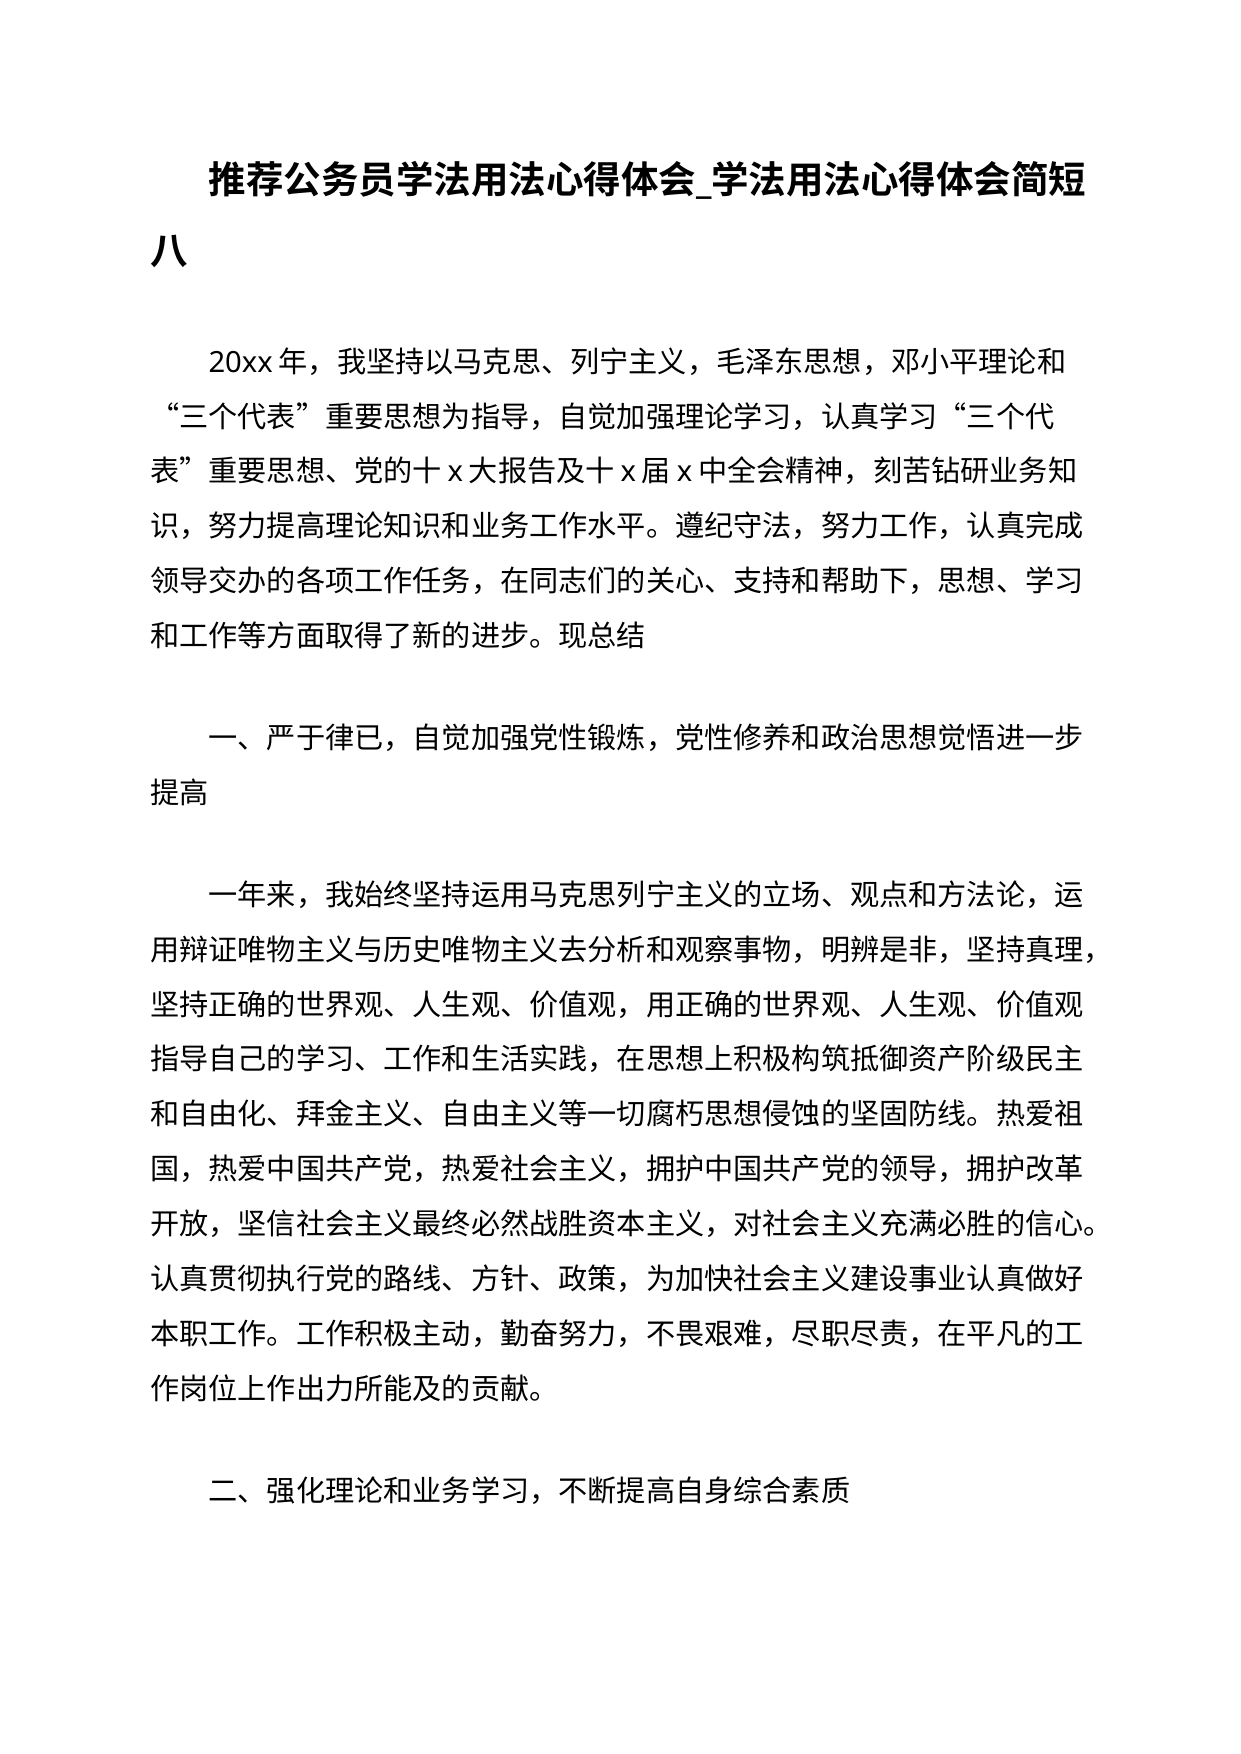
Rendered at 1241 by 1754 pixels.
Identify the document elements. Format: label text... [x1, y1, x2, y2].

text 20xx年，我坚持以马克思、列宁主义，毛泽东思想，邓小平理论和“三个代表”重要思想为指导，自觉加强理论学习，认真学习“三个代表”重要思想、党的十x大报告及十x届x中全会精神，刻苦钻研业务知识，努力提高理论知识和业务工作水平。遵纪守法，努力工作，认真完成领导交办的各项工作任务，在同志们的关心、支持和帮助下，思想、学习和工作等方面取得了新的进步。现总结 [150, 338, 1090, 655]
text 推荐公务员学法用法心得体会_学法用法心得体会简短八 [150, 150, 1090, 275]
text 二、强化理论和业务学习，不断提高自身综合素质 [150, 1467, 1090, 1509]
text 一年来，我始终坚持运用马克思列宁主义的立场、观点和方法论，运用辩证唯物主义与历史唯物主义去分析和观察事物，明辨是非，坚持真理，坚持正确的世界观、人生观、价值观，用正确的世界观、人生观、价值观指导自己的学习、工作和生活实践，在思想上积极构筑抵御资产阶级民主和自由化、拜金主义、自由主义等一切腐朽思想侵蚀的坚固防线。热爱祖国，热爱中国共产党，热爱社会主义，拥护中国共产党的领导，拥护改革开放，坚信社会主义最终必然战胜资本主义，对社会主义充满必胜的信心。认真贯彻执行党的路线、方针、政策，为加快社会主义建设事业认真做好本职工作。工作积极主动，勤奋努力，不畏艰难，尽职尽责，在平凡的工作岗位上作出力所能及的贡献。 [150, 871, 1090, 1408]
text 一、严于律已，自觉加强党性锻炼，党性修养和政治思想觉悟进一步提高 [150, 714, 1090, 812]
